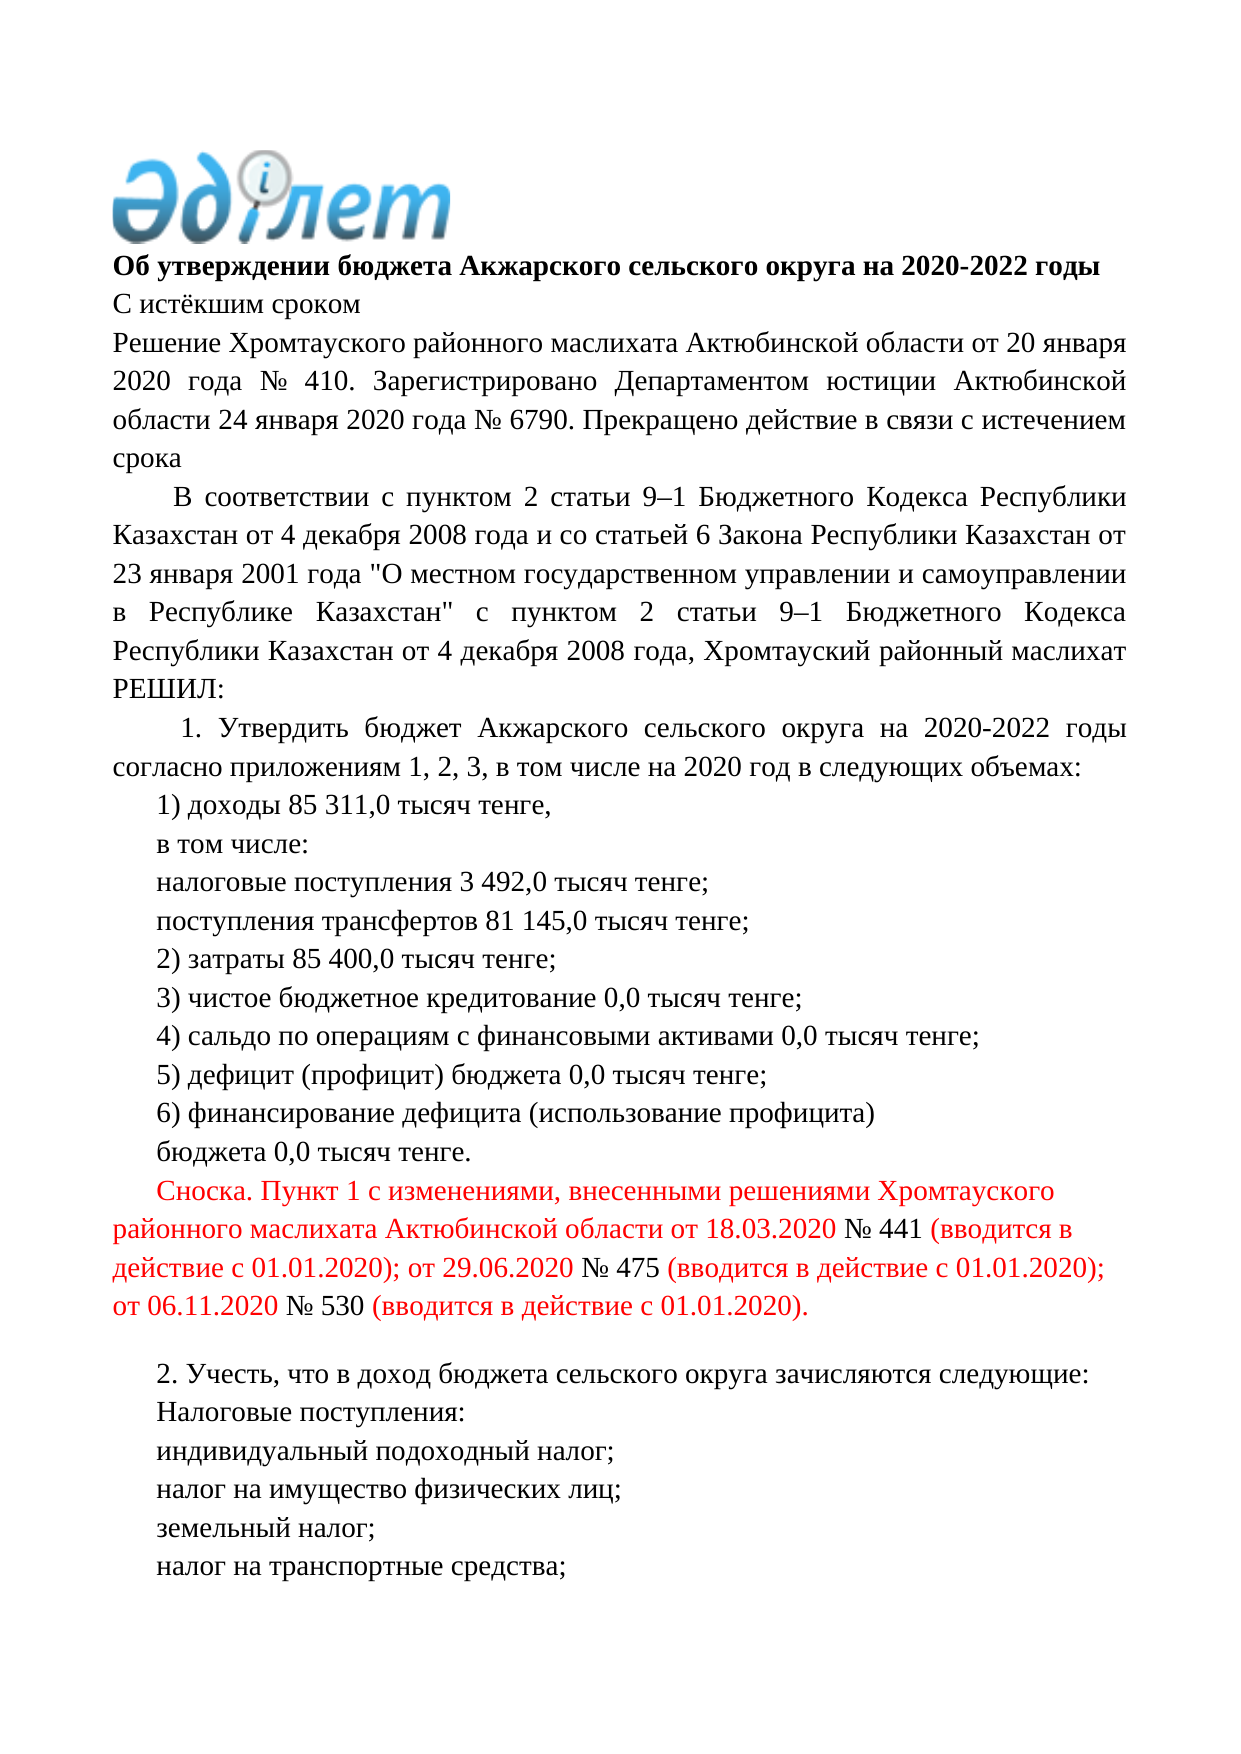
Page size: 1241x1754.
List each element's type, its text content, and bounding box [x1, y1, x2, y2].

text Сноска. Пункт 1 с изменениями, внесенными решениями Хромтауского районного маслихата Актюбинской области от 18.03.2020 № 441 (вводится в действие с 01.01.2020); от 29.06.2020 № 475 (вводится в действие с 01.01.2020); от 06.11.2020 № 530 (вводится в действие с 01.01.2020). [112, 1173, 1128, 1352]
text 1. Утвердить бюджет Акжарского сельского округа на 2020-2022 годы согласно приложениям 1, 2, 3, в том числе на 2020 год в следующих объемах: [112, 710, 1128, 782]
text Налоговые поступления: [112, 1394, 1128, 1428]
text 3) чистое бюджетное кредитование 0,0 тысяч тенге; [112, 980, 1128, 1013]
text бюджета 0,0 тысяч тенге. [112, 1134, 1128, 1168]
picture [112, 150, 451, 244]
text Решение Хромтауского районного маслихата Актюбинской области от 20 января 2020 года № 410. Зарегистрировано Департаментом юстиции Актюбинской области 24 января 2020 года № 6790. Прекращено действие в связи с истечением срока [112, 325, 1128, 474]
text Об утверждении бюджета Акжарского сельского округа на 2020-2022 годы [112, 248, 1128, 281]
text С истёкшим сроком [112, 286, 1128, 320]
text 2) затраты 85 400,0 тысяч тенге; [112, 941, 1128, 975]
text 4) сальдо по операциям с финансовыми активами 0,0 тысяч тенге; [112, 1018, 1128, 1052]
text 5) дефицит (профицит) бюджета 0,0 тысяч тенге; [112, 1057, 1128, 1091]
text земельный налог; [112, 1510, 1128, 1543]
text индивидуальный подоходный налог; [112, 1433, 1128, 1466]
text В соответствии с пунктом 2 статьи 9–1 Бюджетного Кодекса Республики Казахстан от 4 декабря 2008 года и со статьей 6 Закона Республики Казахстан от 23 января 2001 года "О местном государственном управлении и самоуправлении в Республике Казахстан" с пунктом 2 статьи 9–1 Бюджетного Кодекса Республики Казахстан от 4 декабря 2008 года, Хромтауский районный маслихат РЕШИЛ: [112, 479, 1128, 705]
text 2. Учесть, что в доход бюджета сельского округа зачисляются следующие: [112, 1356, 1128, 1389]
text в том числе: [112, 826, 1128, 859]
text 1) доходы 85 311,0 тысяч тенге, [112, 787, 1128, 821]
text налог на транспортные средства; [112, 1548, 1128, 1582]
text 6) финансирование дефицита (использование профицита) [112, 1096, 1128, 1129]
text налог на имущество физических лиц; [112, 1471, 1128, 1505]
text налоговые поступления 3 492,0 тысяч тенге; [112, 864, 1128, 898]
text поступления трансфертов 81 145,0 тысяч тенге; [112, 903, 1128, 936]
